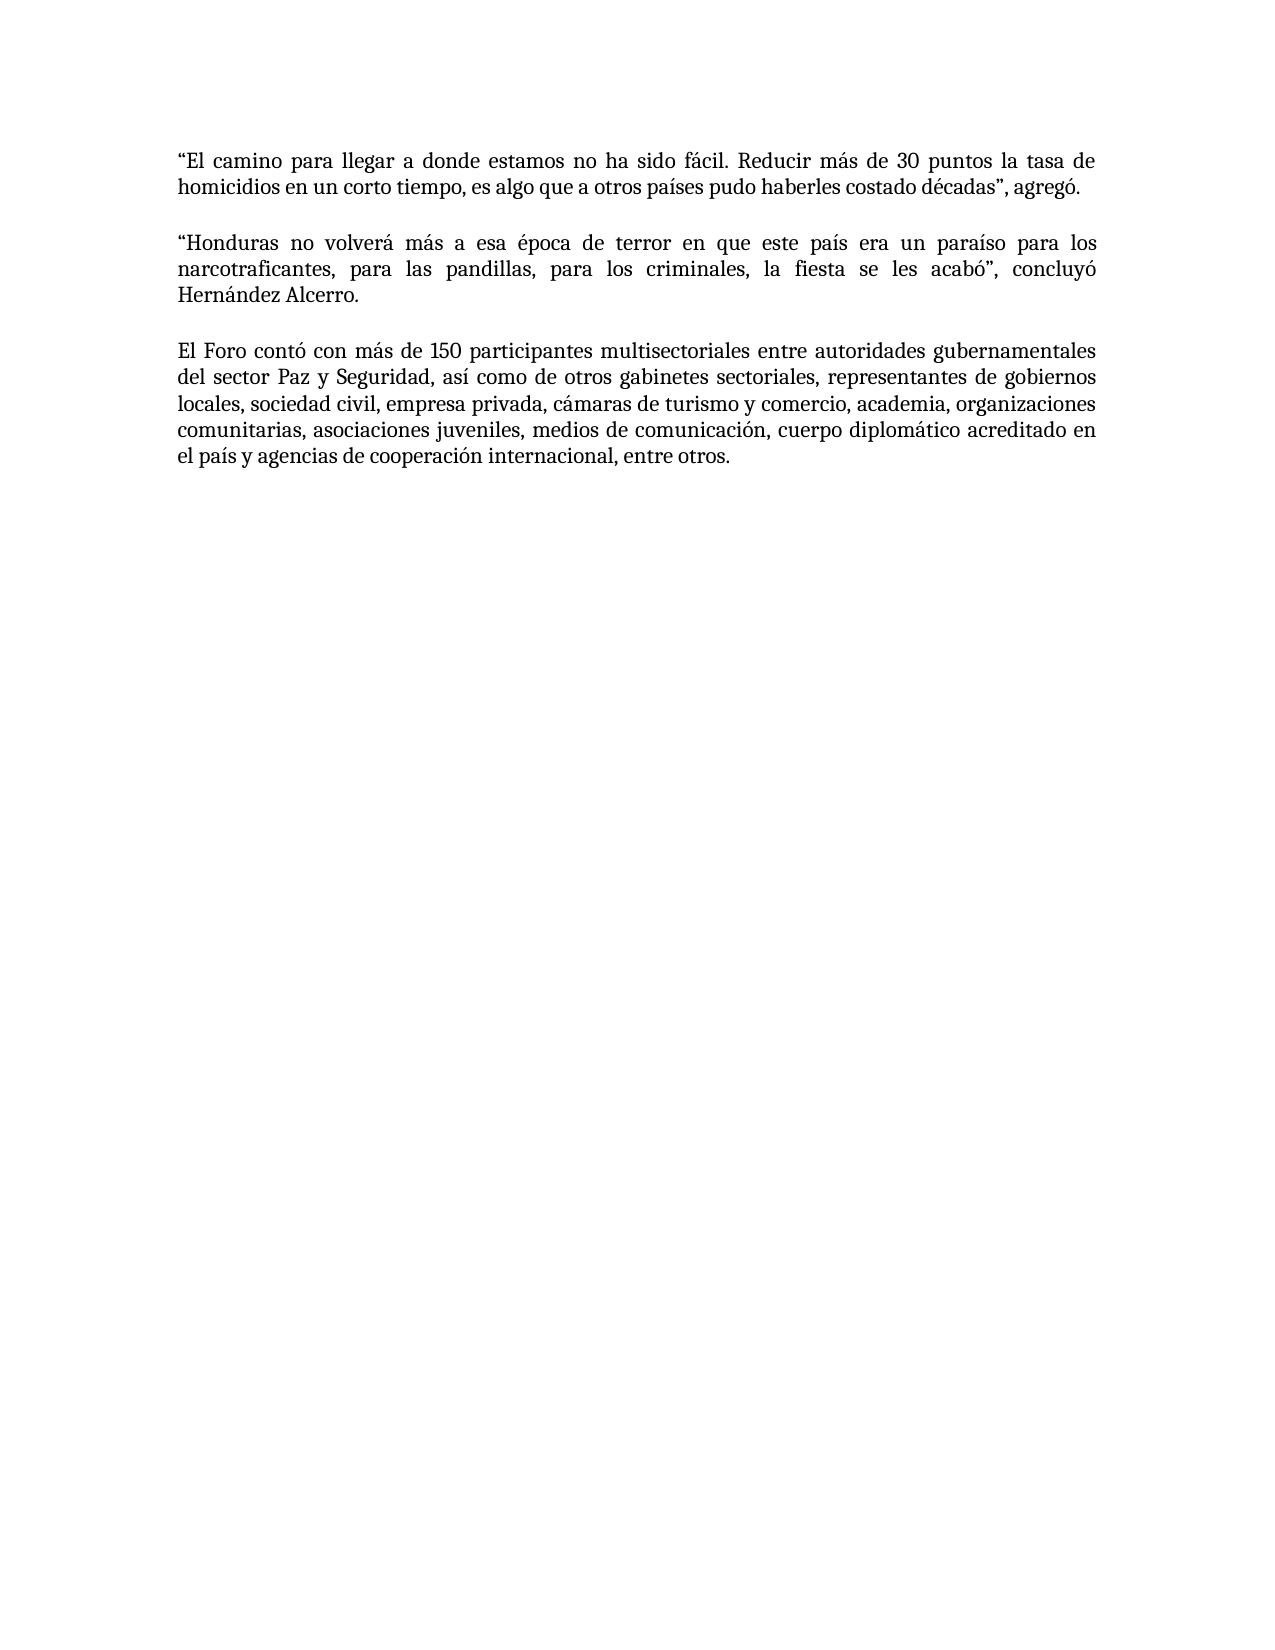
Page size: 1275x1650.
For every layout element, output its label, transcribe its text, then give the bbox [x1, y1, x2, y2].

text El Foro contó con más de 150 participantes multisectoriales entre autoridades gubernamentales del sector Paz y Seguridad, así como de otros gabinetes sectoriales, representantes de gobiernos locales, sociedad civil, empresa privada, cámaras de turismo y comercio, academia, organizaciones comunitarias, asociaciones juveniles, medios de comunicación, cuerpo diplomático acreditado en el país y agencias de cooperación internacional, entre otros. [177, 338, 1098, 469]
text “El camino para llegar a donde estamos no ha sido fácil. Reducir más de 30 puntos la tasa de homicidios en un corto tiempo, es algo que a otros países pudo haberles costado décadas”, agregó. [177, 148, 1098, 200]
text “Honduras no volverá más a esa época de terror en que este país era un paraíso para los narcotraficantes, para las pandillas, para los criminales, la fiesta se les acabó”, concluyó Hernández Alcerro. [177, 229, 1098, 308]
